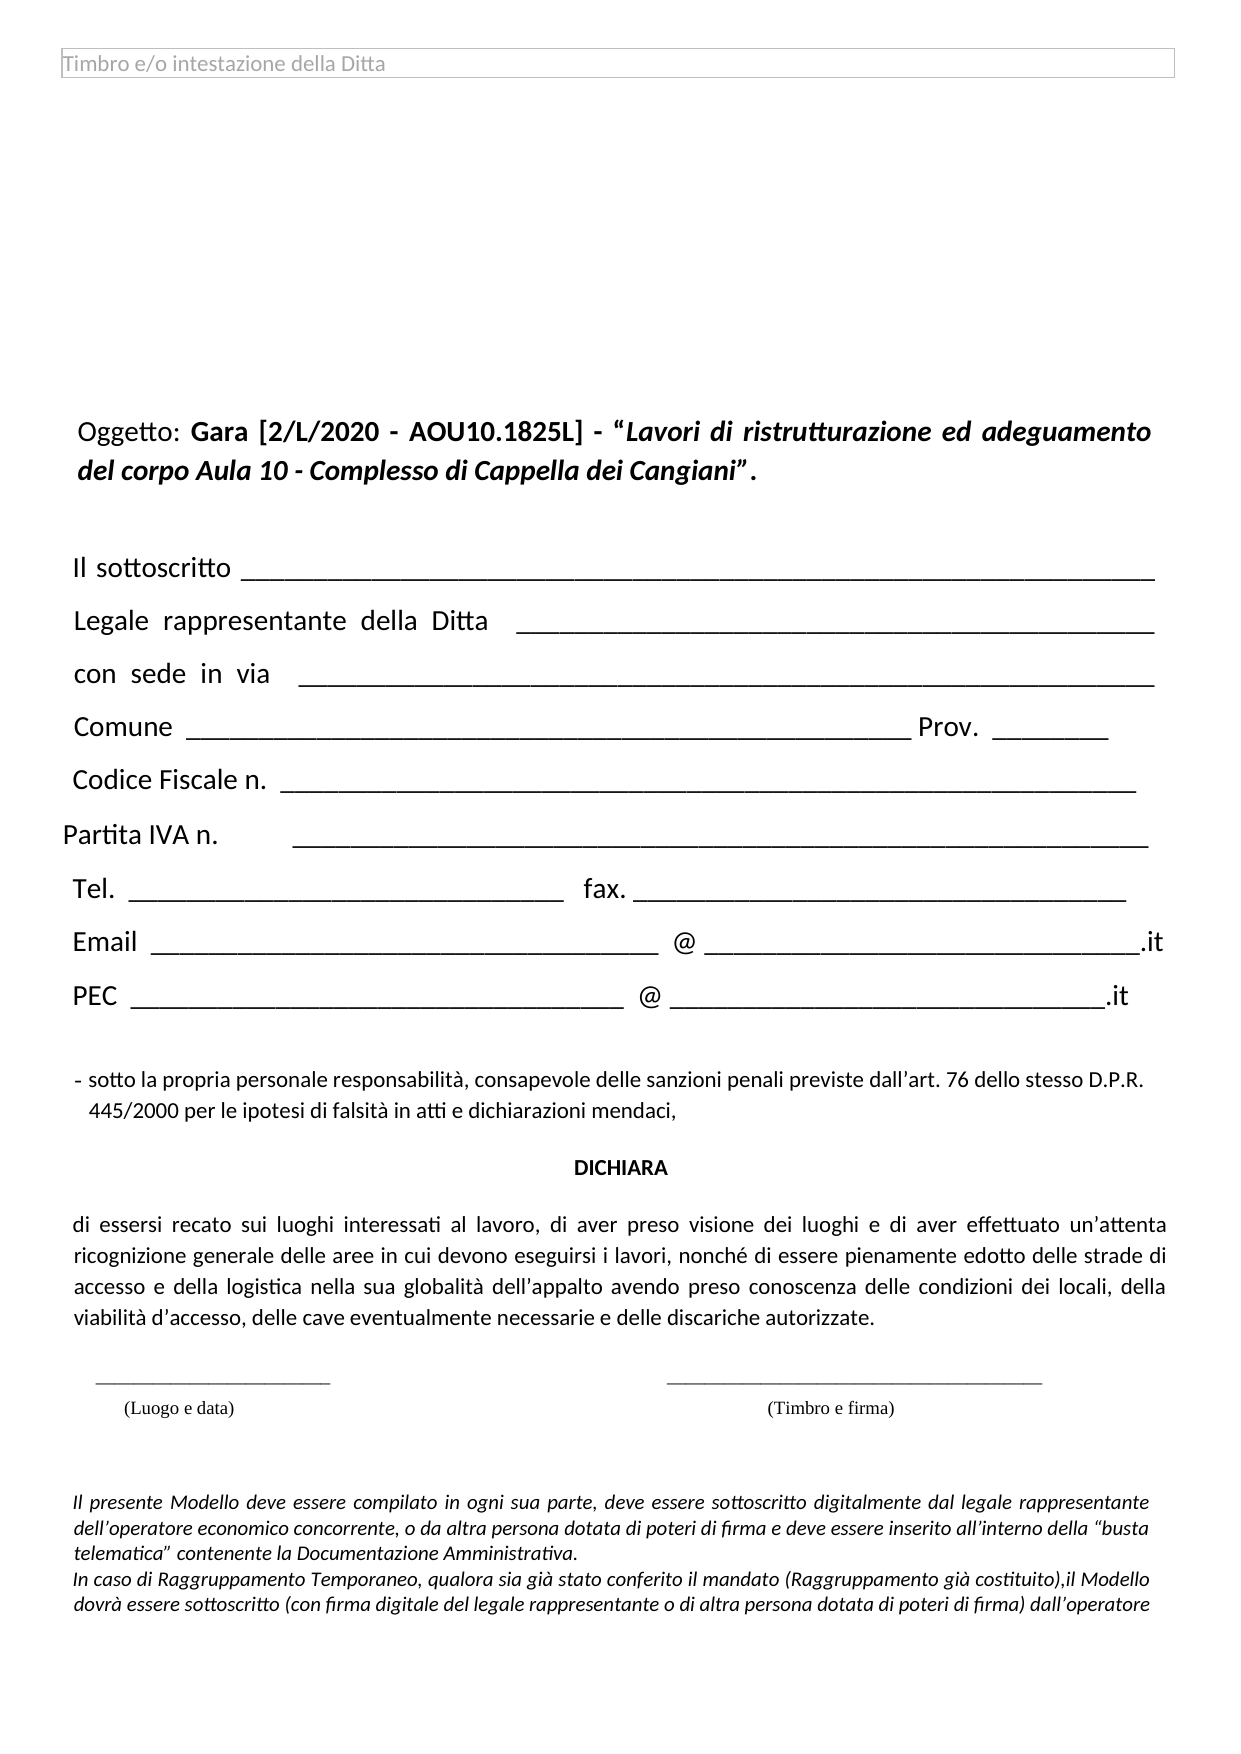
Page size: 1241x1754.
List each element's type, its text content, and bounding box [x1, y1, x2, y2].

text Oggetto: Gara [2/L/2020 - AOU10.1825L] - “Lavori di ristrutturazione ed adeguamento del corpo Aula 10 - Complesso di Cappella dei Cangiani”. [77, 413, 1155, 488]
text Codice Fiscale n. ___________________________________________________________ [72, 761, 1174, 797]
text PEC __________________________________ @ ______________________________.it [72, 977, 1174, 1012]
text (Luogo e data) (Timbro e firma) [72, 1397, 1174, 1419]
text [72, 1566, 1153, 1617]
text Il presente Modello deve essere compilato in ogni sua parte, deve essere sottoscritto digitalmente dal legale rappresentante dell’operatore economico concorrente, o da altra persona dotata di poteri di firma e deve essere inserito all’interno della “busta telematica” contenente la Documentazione Amministrativa. [72, 1489, 1153, 1566]
text Partita IVA n. ___________________________________________________________ [63, 816, 1174, 852]
subtitle DICHIARA [68, 1153, 1174, 1181]
text - sotto la propria personale responsabilità, consapevole delle sanzioni penali previste dall’art. 76 dello stesso D.P.R. [74, 1066, 1174, 1093]
text _________________________ ________________________________________ [72, 1365, 1174, 1387]
text Timbro e/o intestazione della Ditta [63, 49, 1174, 77]
text 445/2000 per le ipotesi di falsità in atti e dichiarazioni mendaci, [89, 1096, 1169, 1124]
text Tel. ______________________________ fax. __________________________________ [72, 870, 1174, 906]
text Il sottoscritto _______________________________________________________________ Legale rappresentante della Ditta ____________________________________________ con sede in via ___________________________________________________________ Comune __________________________________________________ Prov. ________ [72, 549, 1156, 744]
text di essersi recato sui luoghi interessati al lavoro, di aver preso visione dei luoghi e di aver effettuato un’attenta ricognizione generale delle aree in cui devono eseguirsi i lavori, nonché di essere pienamente edotto delle strade di accesso e della logistica nella sua globalità dell’appalto avendo preso conoscenza delle condizioni dei locali, della viabilità d’accesso, delle cave eventualmente necessarie e delle discariche autorizzate. [72, 1210, 1169, 1331]
text Email ___________________________________ @ ______________________________.it [72, 923, 1174, 959]
